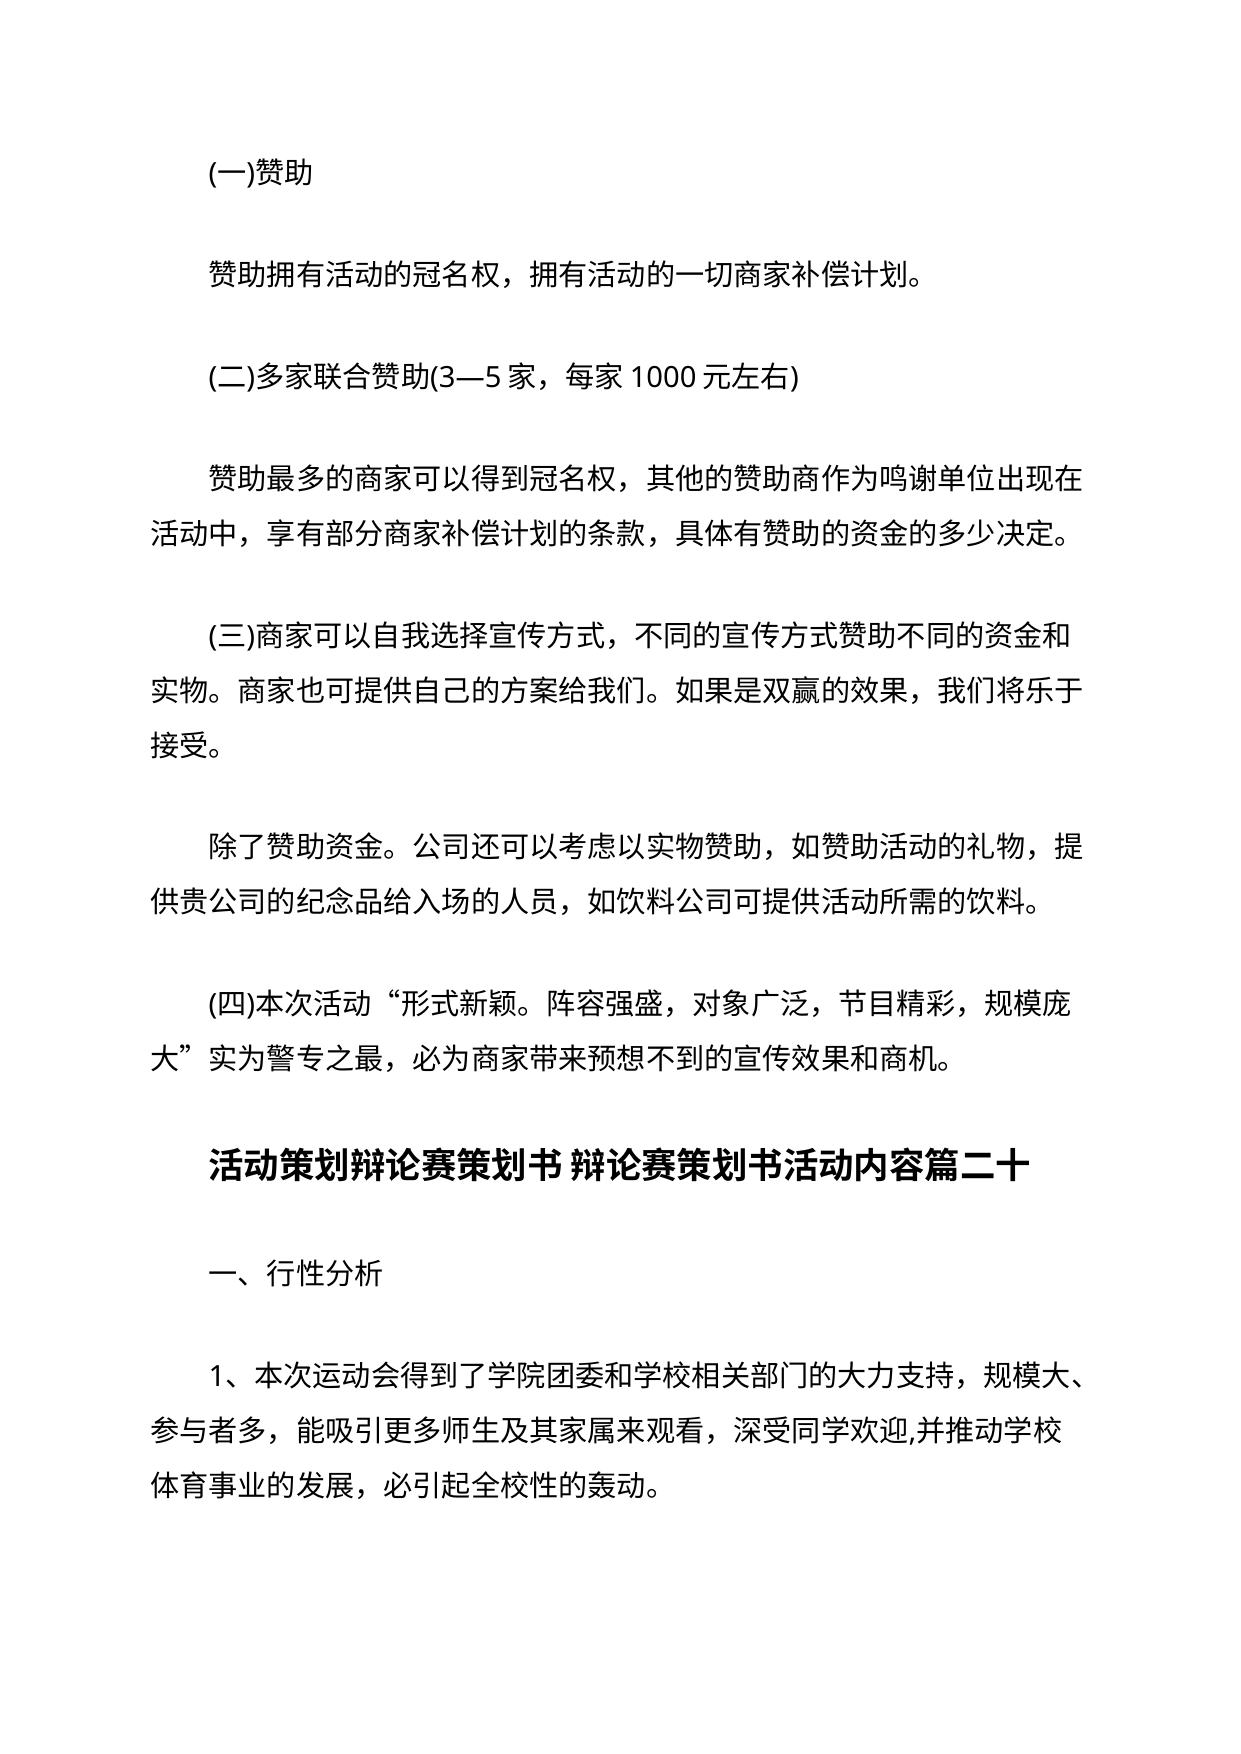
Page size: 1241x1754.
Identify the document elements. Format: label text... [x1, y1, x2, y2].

text (二)多家联合赞助(3—5家，每家1000元左右) [150, 354, 1090, 396]
text (三)商家可以自我选择宣传方式，不同的宣传方式赞助不同的资金和实物。商家也可提供自己的方案给我们。如果是双赢的效果，我们将乐于接受。 [150, 612, 1090, 764]
text 1、本次运动会得到了学院团委和学校相关部门的大力支持，规模大、参与者多，能吸引更多师生及其家属来观看，深受同学欢迎,并推动学校体育事业的发展，必引起全校性的轰动。 [150, 1353, 1090, 1505]
text (四)本次活动“形式新颖。阵容强盛，对象广泛，节目精彩，规模庞大”实为警专之最，必为商家带来预想不到的宣传效果和商机。 [150, 981, 1090, 1078]
text 活动策划辩论赛策划书 辩论赛策划书活动内容篇二十 [150, 1137, 1090, 1189]
text 赞助拥有活动的冠名权，拥有活动的一切商家补偿计划。 [150, 252, 1090, 294]
text 赞助最多的商家可以得到冠名权，其他的赞助商作为鸣谢单位出现在活动中，享有部分商家补偿计划的条款，具体有赞助的资金的多少决定。 [150, 456, 1090, 553]
text 除了赞助资金。公司还可以考虑以实物赞助，如赞助活动的礼物，提供贵公司的纪念品给入场的人员，如饮料公司可提供活动所需的饮料。 [150, 824, 1090, 921]
text 一、行性分析 [150, 1251, 1090, 1293]
text (一)赞助 [150, 150, 1090, 192]
